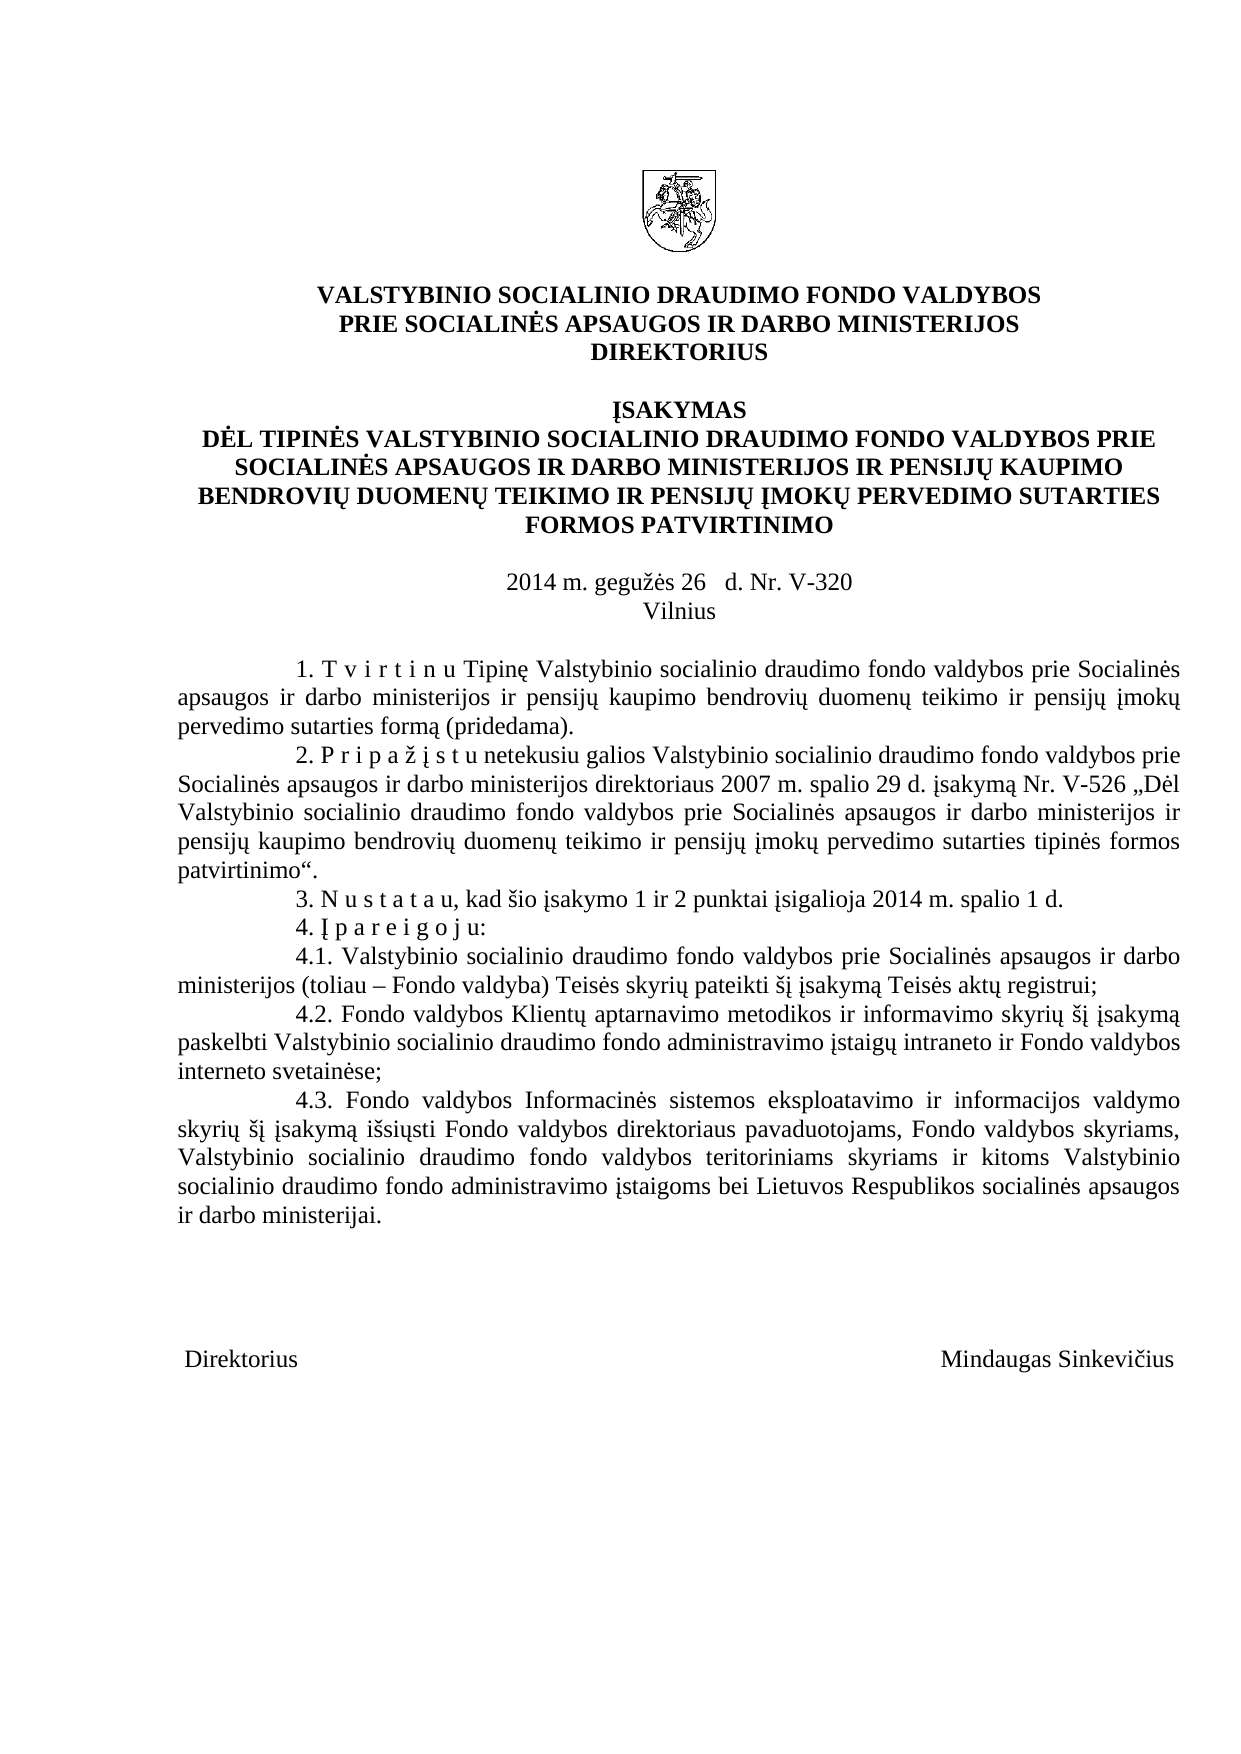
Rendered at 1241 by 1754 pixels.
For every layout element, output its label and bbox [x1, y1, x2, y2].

picture [642, 170, 716, 252]
